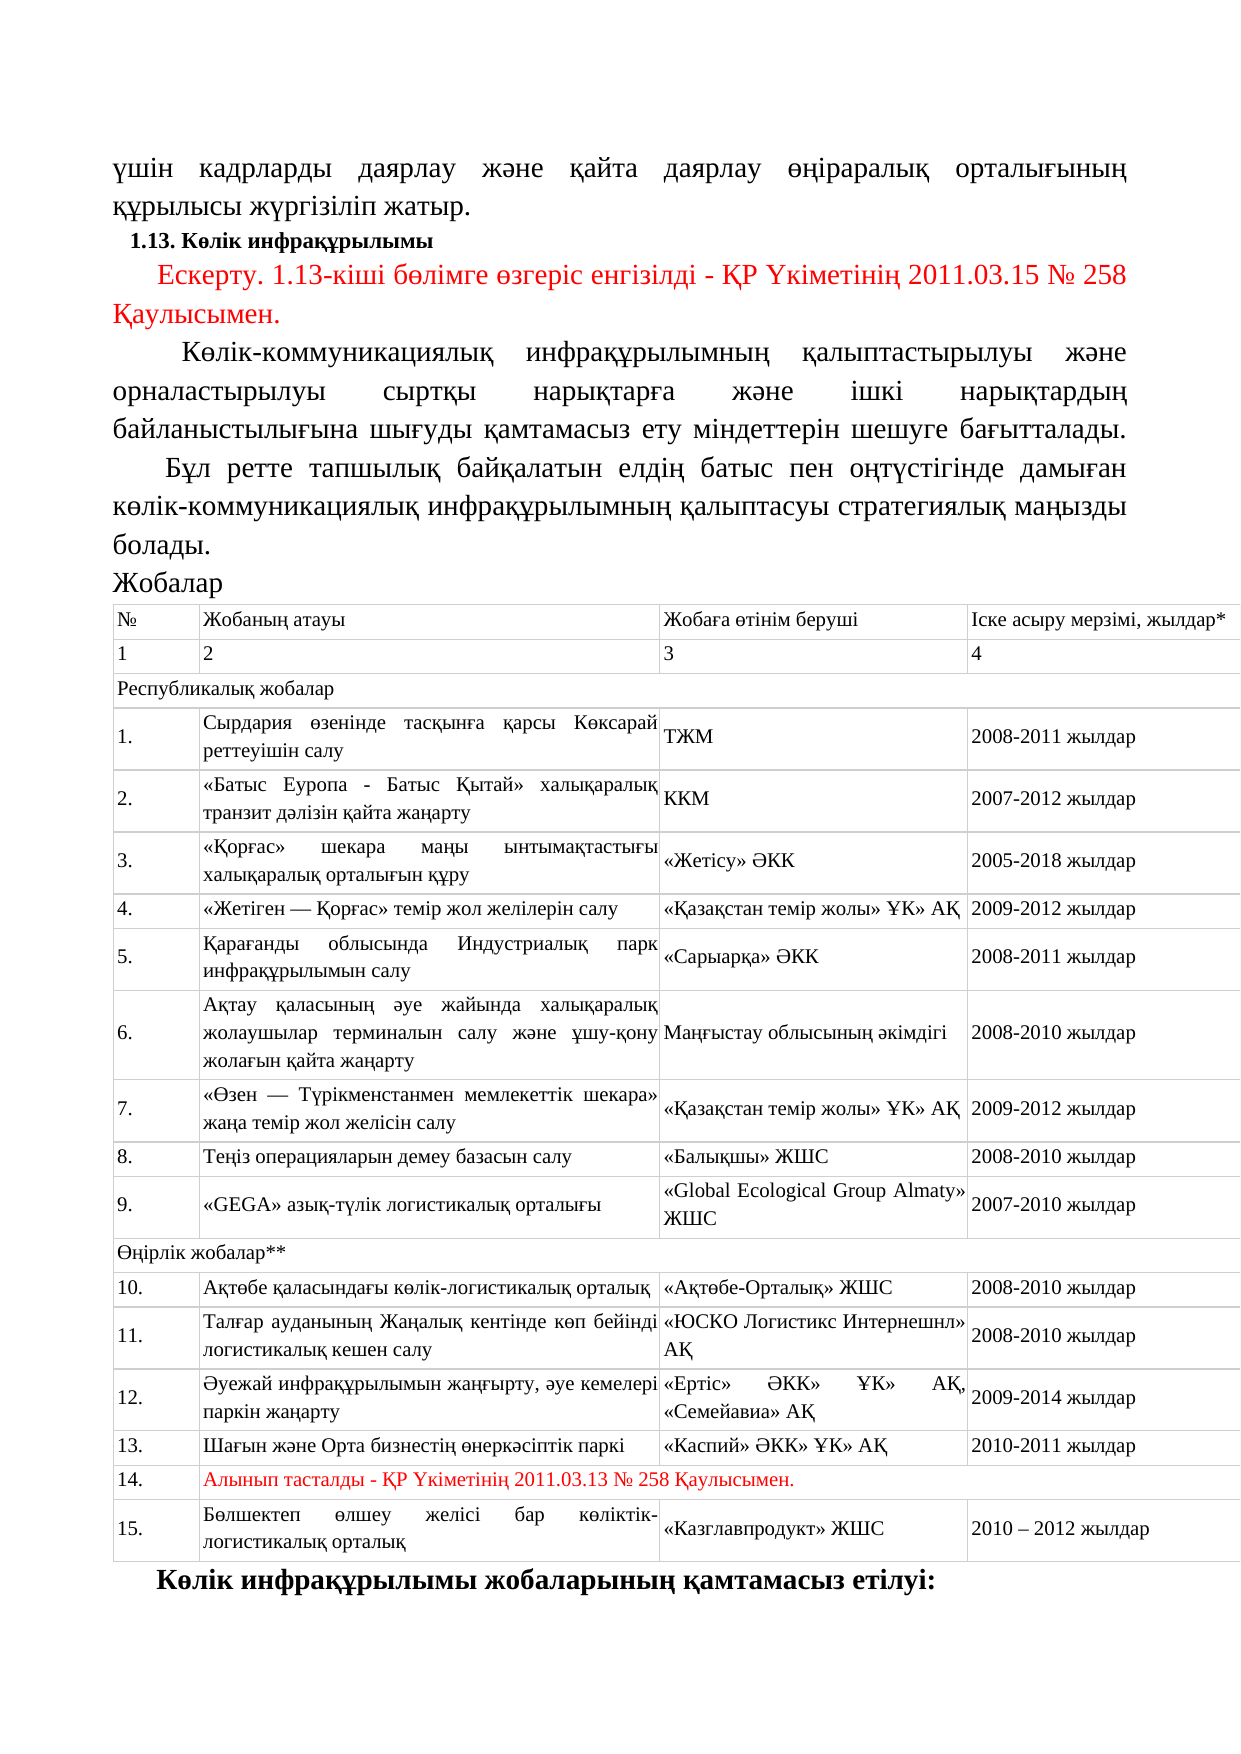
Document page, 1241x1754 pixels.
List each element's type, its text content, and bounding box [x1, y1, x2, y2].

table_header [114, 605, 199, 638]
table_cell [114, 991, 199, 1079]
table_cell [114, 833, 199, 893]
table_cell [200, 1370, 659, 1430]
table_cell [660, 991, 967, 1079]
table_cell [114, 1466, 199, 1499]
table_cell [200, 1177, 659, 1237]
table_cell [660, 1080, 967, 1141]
text Ескерту. 1.13-кіші бөлімге өзгеріс енгізілді - ҚР Үкіметінің 2011.03.15 № 258 Қаулысымен. [112, 257, 1128, 329]
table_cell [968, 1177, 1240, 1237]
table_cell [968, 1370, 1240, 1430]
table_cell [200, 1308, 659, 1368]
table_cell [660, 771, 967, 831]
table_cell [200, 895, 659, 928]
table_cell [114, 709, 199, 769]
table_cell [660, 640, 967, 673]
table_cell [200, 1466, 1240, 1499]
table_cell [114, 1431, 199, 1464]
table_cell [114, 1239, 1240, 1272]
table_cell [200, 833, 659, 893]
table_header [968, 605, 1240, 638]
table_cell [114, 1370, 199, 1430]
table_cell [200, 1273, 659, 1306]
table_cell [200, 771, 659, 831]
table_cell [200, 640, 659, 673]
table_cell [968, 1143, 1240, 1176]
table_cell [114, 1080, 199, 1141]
text Көлік инфрақұрылымы жобаларының қамтамасыз етілуі: [112, 1562, 1128, 1596]
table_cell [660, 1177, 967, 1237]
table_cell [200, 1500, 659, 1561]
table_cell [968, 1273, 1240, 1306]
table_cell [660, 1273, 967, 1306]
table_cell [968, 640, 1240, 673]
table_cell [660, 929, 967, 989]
text Жобалар [112, 566, 1128, 599]
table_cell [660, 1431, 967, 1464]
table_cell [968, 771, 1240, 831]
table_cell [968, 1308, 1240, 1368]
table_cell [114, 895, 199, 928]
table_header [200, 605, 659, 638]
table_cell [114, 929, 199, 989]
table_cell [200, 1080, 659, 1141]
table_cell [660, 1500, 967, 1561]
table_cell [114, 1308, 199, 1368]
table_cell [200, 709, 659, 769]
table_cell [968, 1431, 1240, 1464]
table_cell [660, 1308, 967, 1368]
text 1.13. Көлік инфрақұрылымы [112, 227, 1128, 253]
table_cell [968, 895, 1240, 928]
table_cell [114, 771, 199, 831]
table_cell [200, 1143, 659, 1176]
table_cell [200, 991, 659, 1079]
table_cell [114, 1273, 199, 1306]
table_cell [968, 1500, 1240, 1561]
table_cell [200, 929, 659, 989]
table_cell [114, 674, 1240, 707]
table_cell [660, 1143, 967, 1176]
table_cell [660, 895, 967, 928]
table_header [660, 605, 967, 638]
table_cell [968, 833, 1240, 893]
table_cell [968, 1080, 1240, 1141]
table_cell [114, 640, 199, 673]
text Көлік-коммуникациялық инфрақұрылымның қалыптастырылуы және орналастырылуы сыртқы нарықтарға және ішкі нарықтардың байланыстылығына шығуды қамтамасыз ету міндеттерін шешуге бағытталады. Бұл ретте тапшылық байқалатын елдің батыс пен оңтүстігінде дамыған көлік-коммуникациялық инфрақұрылымның қалыптасуы стратегиялық маңызды болады. [112, 334, 1128, 561]
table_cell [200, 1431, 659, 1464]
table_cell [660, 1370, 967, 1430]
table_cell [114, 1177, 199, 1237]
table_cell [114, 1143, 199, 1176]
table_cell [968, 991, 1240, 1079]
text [112, 150, 1128, 222]
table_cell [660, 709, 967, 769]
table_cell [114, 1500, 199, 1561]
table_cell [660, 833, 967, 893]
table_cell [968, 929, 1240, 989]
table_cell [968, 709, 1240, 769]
